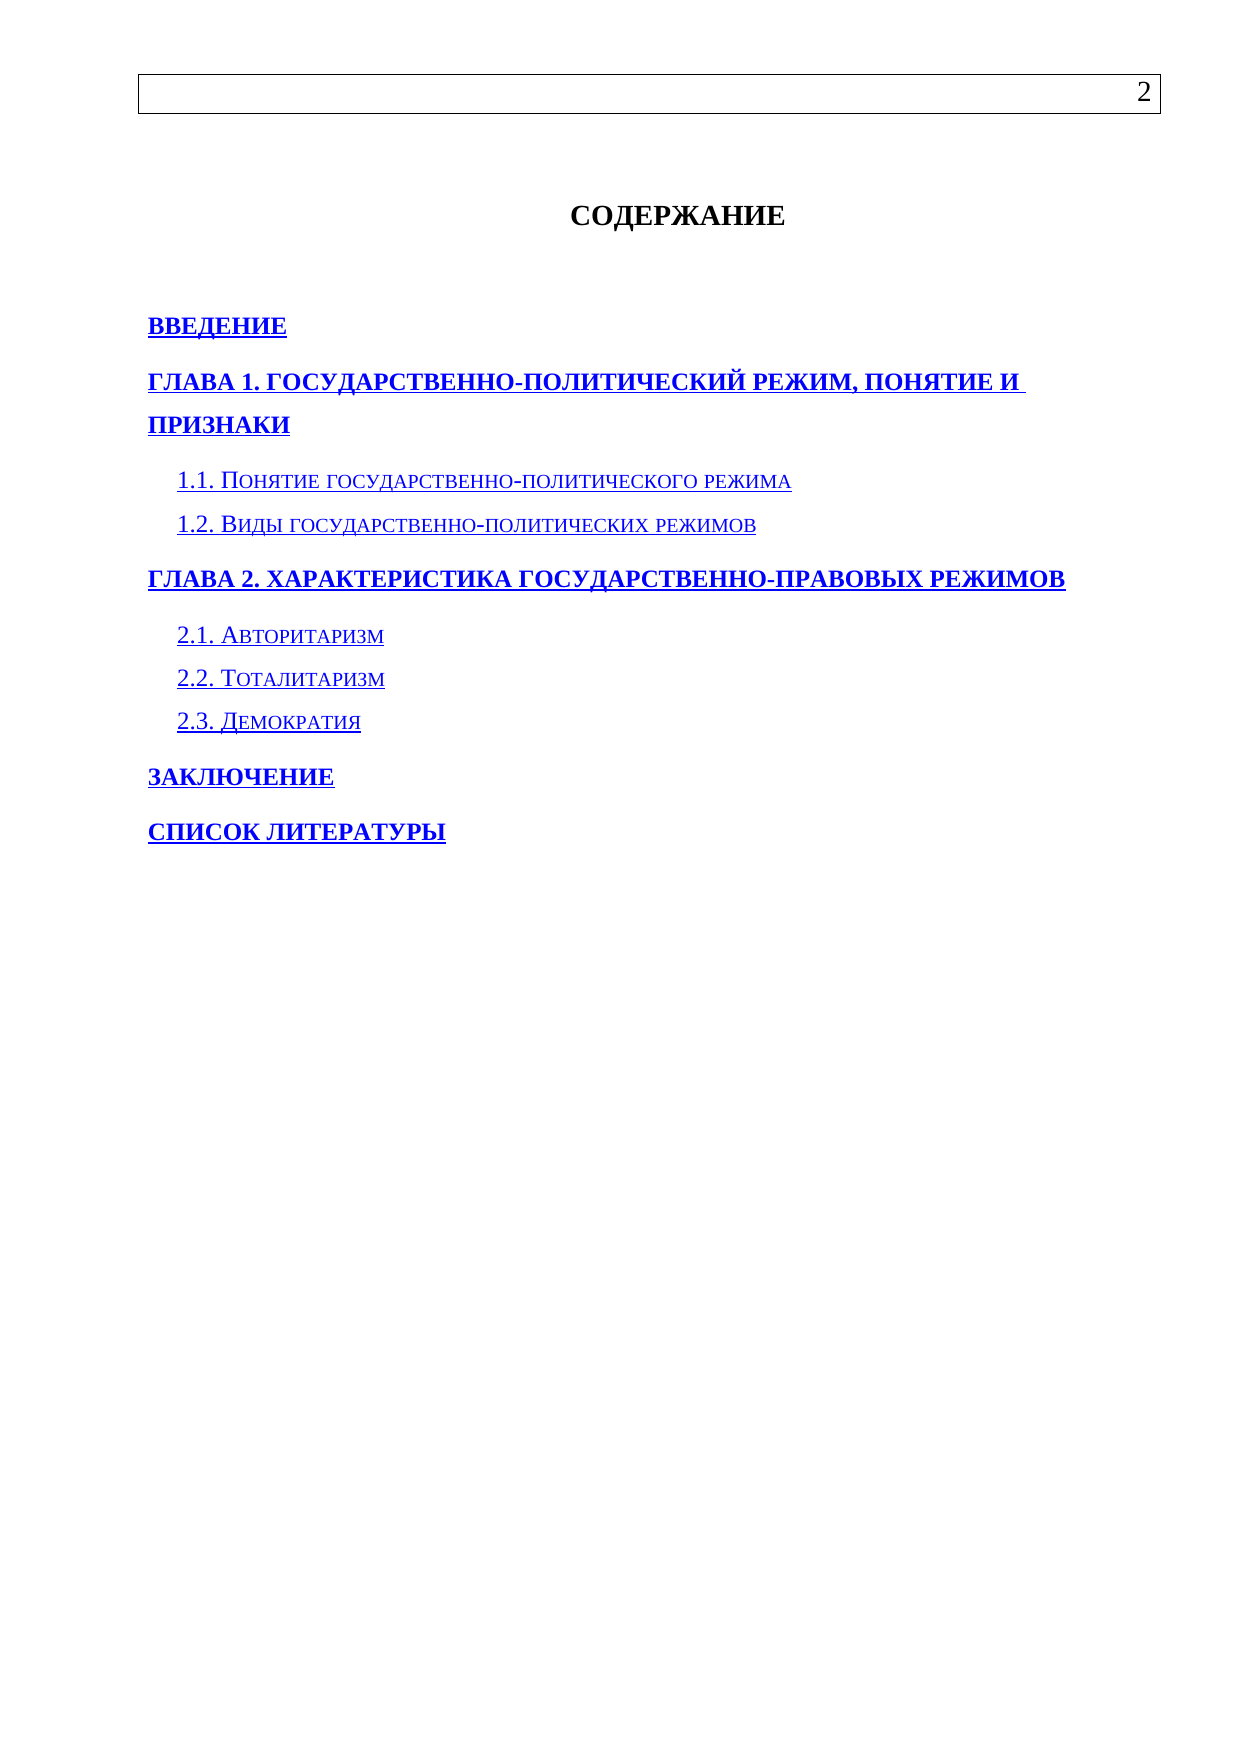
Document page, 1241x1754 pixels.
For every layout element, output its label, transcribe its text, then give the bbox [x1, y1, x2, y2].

text 2.1. Авторитаризм 10 [177, 620, 1152, 649]
text Список литературы 24 [148, 817, 1152, 846]
text Введение 3 [148, 311, 1152, 340]
text Заключение 18 [148, 762, 1152, 791]
text Глава 2. Характеристика государственно-правовых режимов 10 [148, 564, 1152, 593]
text СОДЕРЖАНИЕ [148, 198, 1152, 232]
text 1.2. Виды государственно-политических режимов 7 [177, 509, 1152, 537]
text 1.1. Понятие государственно-политического режима 6 [177, 466, 1152, 494]
text Глава 1. Государственно-политический режим, понятие и признаки 6 [148, 367, 1152, 439]
text 2.3. Демократия 14 [177, 706, 1152, 735]
text 2.2. Тоталитаризм 12 [177, 663, 1152, 692]
